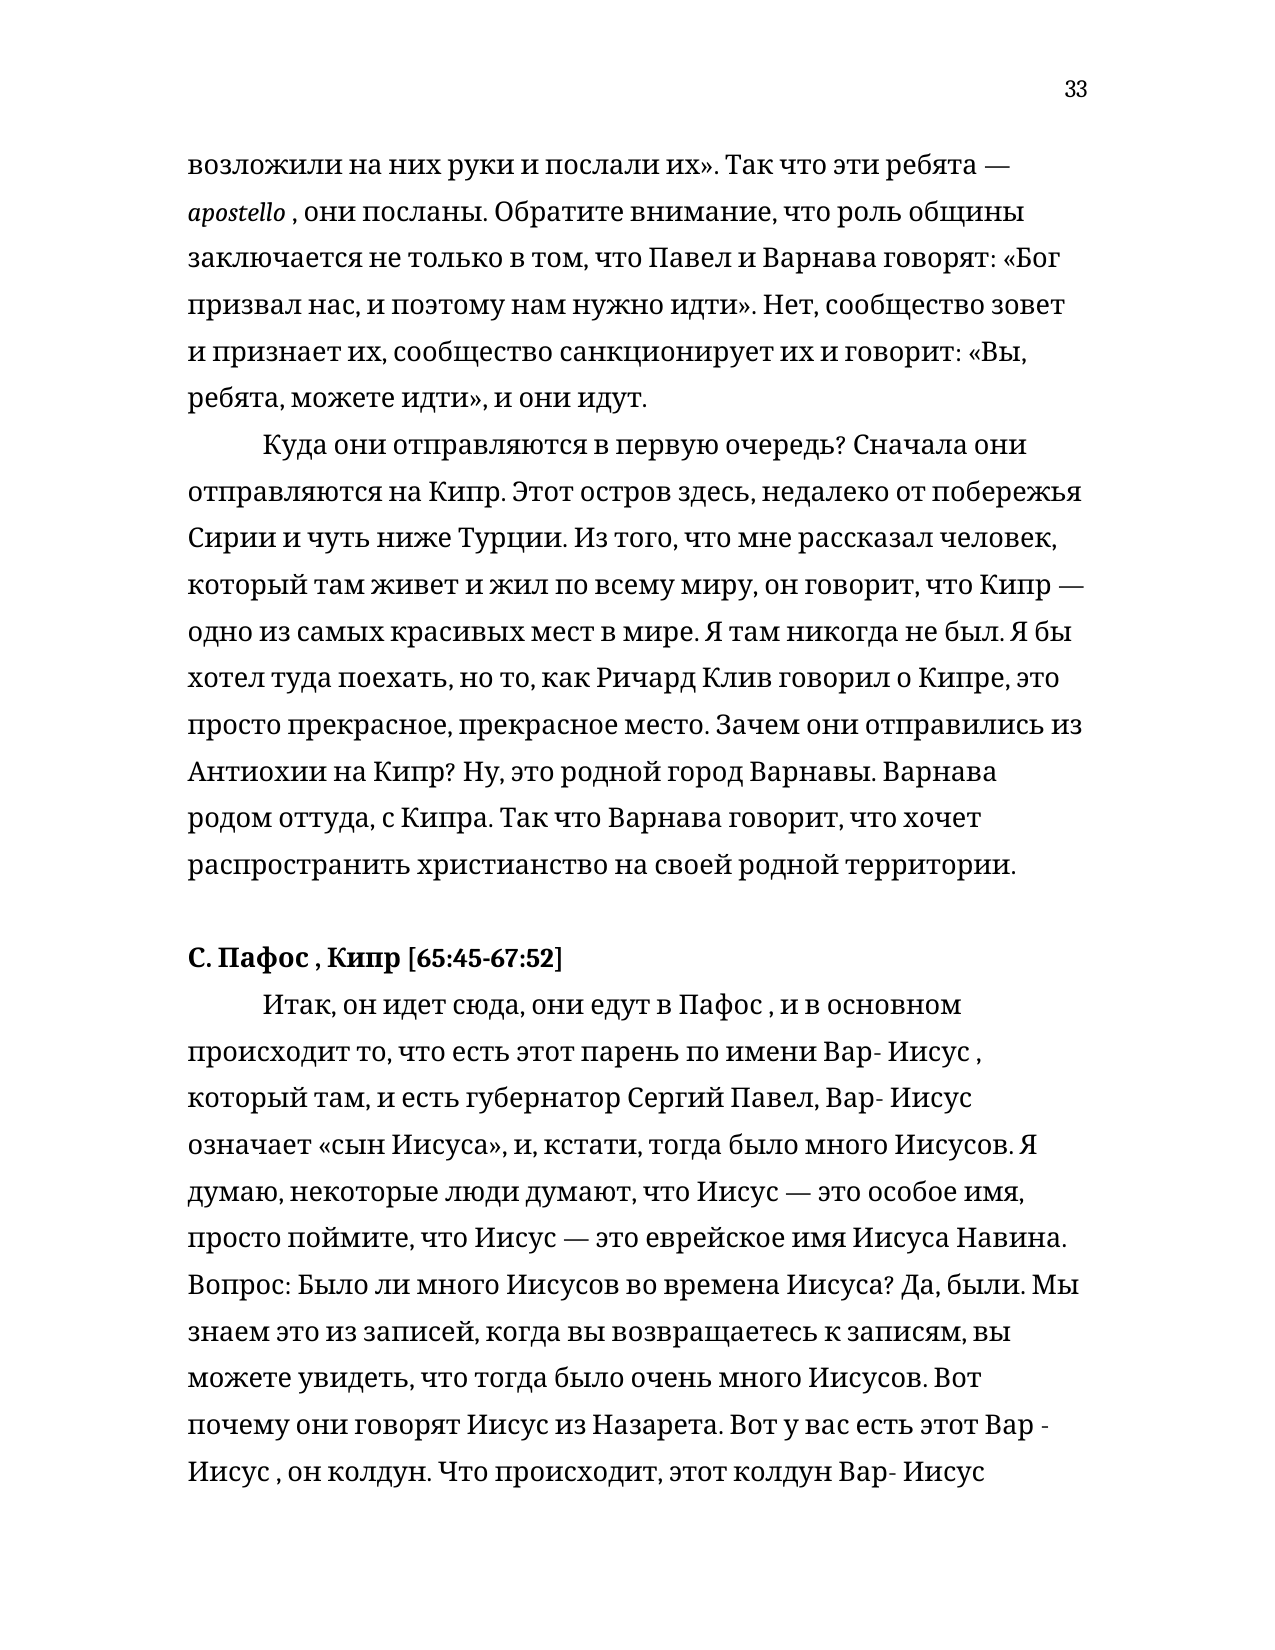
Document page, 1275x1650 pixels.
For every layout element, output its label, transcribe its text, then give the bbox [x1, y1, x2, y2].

text Куда они отправляются в первую очередь? Сначала они отправляются на Кипр. Этот остров здесь, недалеко от побережья Сирии и чуть ниже Турции. Из того, что мне рассказал человек, который там живет и жил по всему миру, он говорит, что Кипр — одно из самых красивых мест в мире. Я там никогда не был. Я бы хотел туда поехать, но то, как Ричард Клив говорил о Кипре, это просто прекрасное, прекрасное место. Зачем они отправились из Антиохии на Кипр? Ну, это родной город Варнавы. Варнава родом оттуда, с Кипра. Так что Варнава говорит, что хочет распространить христианство на своей родной территории. С. Пафос , Кипр [65:45-67:52] [187, 430, 1087, 974]
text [187, 990, 1087, 1488]
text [187, 150, 1087, 414]
